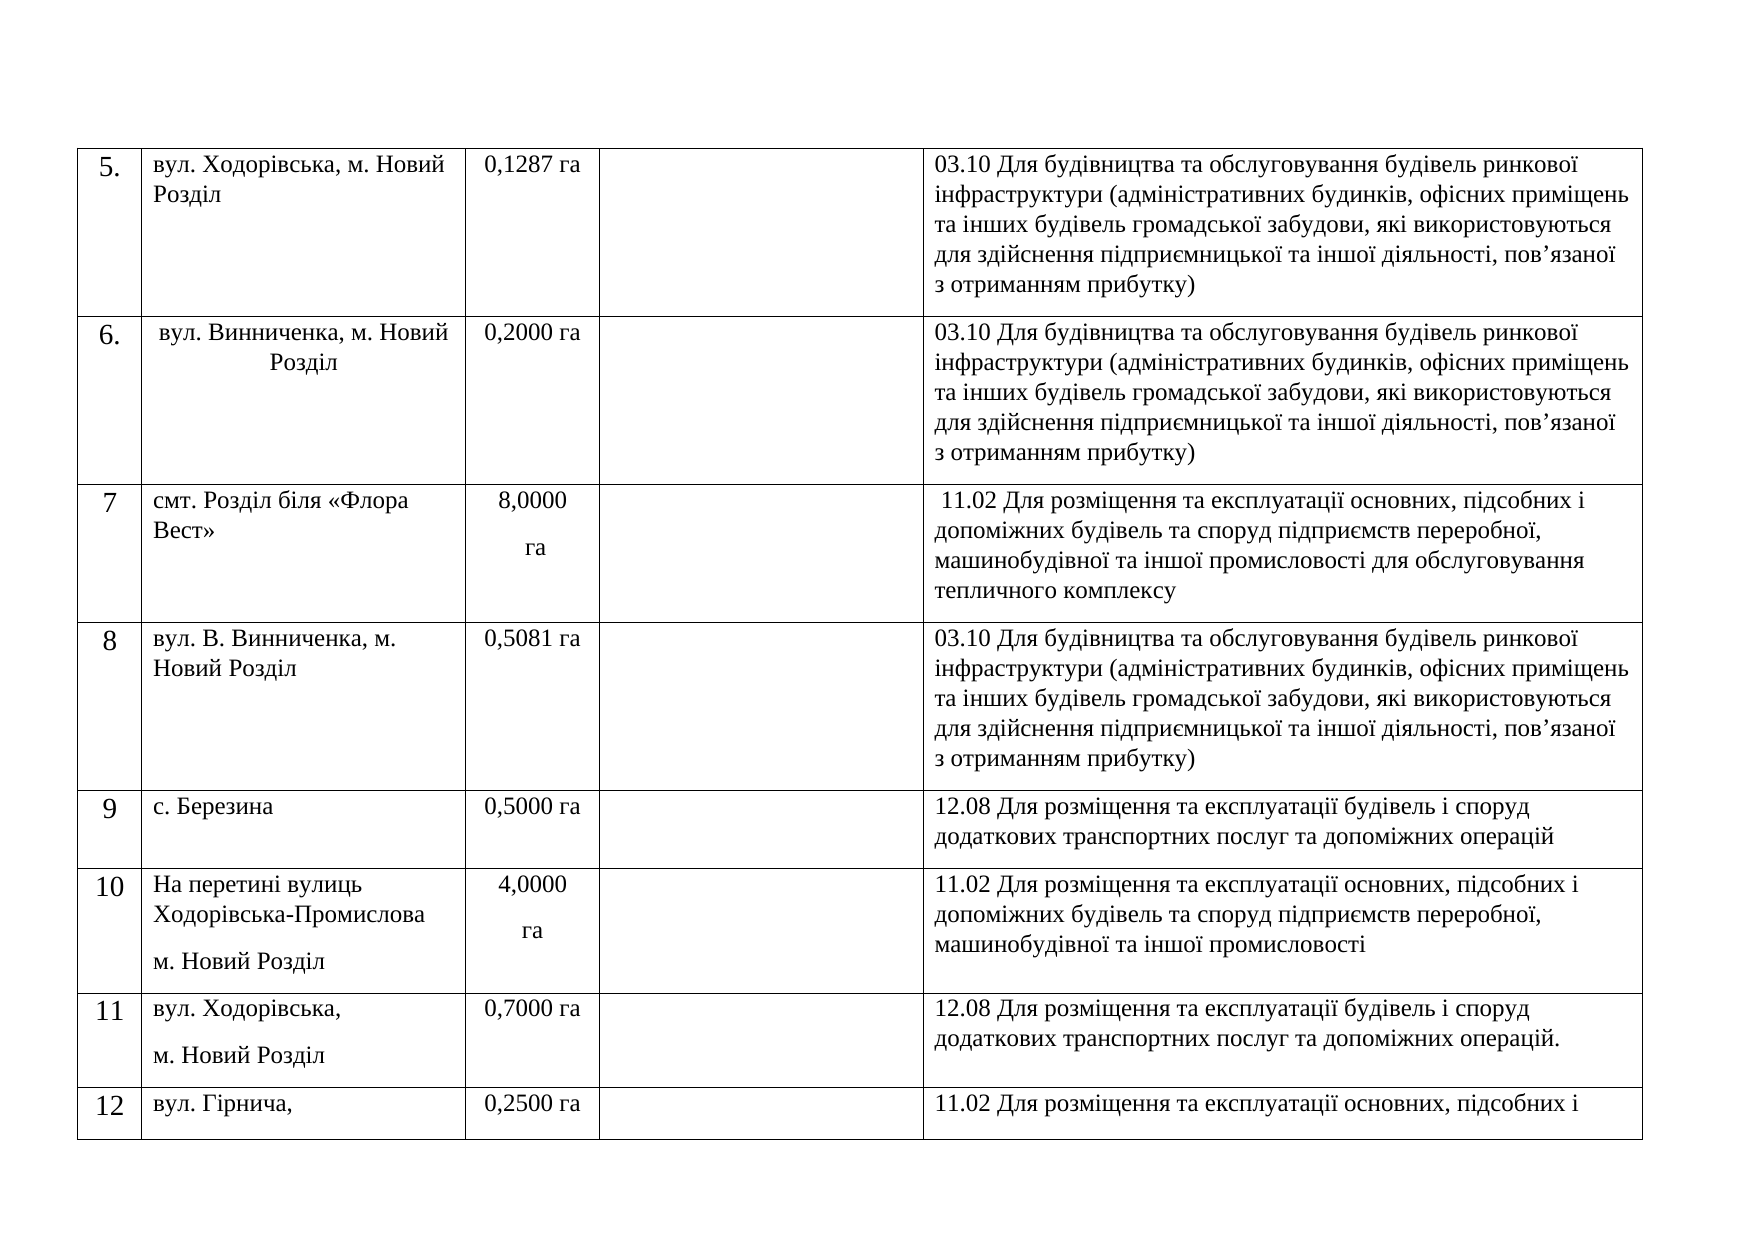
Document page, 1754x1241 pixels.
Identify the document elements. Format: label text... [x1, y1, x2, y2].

table_cell 5. [78, 149, 141, 316]
table_cell 4,0000 га [466, 869, 599, 992]
table_cell с. Березина [142, 791, 465, 868]
table_cell 10 [78, 869, 141, 992]
table_cell [466, 317, 599, 484]
table_cell На перетині вулиць Ходорівська-Промислова м. Новий Розділ [142, 869, 465, 992]
table_cell [600, 317, 923, 484]
table_cell вул. Ходорівська, м. Новий Розділ [142, 994, 465, 1087]
table_cell [466, 1088, 599, 1139]
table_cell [924, 1088, 1642, 1139]
table_cell вул. В. Винниченка, м. Новий Розділ [142, 623, 465, 790]
table_cell 12.08 Для розміщення та експлуатації будівель і споруд додаткових транспортних послуг та допоміжних операцій. [924, 994, 1642, 1087]
table_cell смт. Розділ біля «Флора Вест» [142, 485, 465, 622]
table_cell 11.02 Для розміщення та експлуатації основних, підсобних і допоміжних будівель та споруд підприємств переробної, машинобудівної та іншої промисловості для обслуговування тепличного комплексу [924, 485, 1642, 622]
table_cell [466, 149, 599, 316]
table_cell 12 [78, 1088, 141, 1139]
table_cell 8 [78, 623, 141, 790]
table_cell 7 [78, 485, 141, 622]
table_cell вул. Ходорівська, м. Новий Розділ [142, 149, 465, 316]
table_cell 6. [78, 317, 141, 484]
table_cell вул. Винниченка, м. Новий Розділ [142, 317, 465, 484]
table_cell [466, 623, 599, 790]
table_cell 9 [78, 791, 141, 868]
table_cell [600, 994, 923, 1087]
table_cell 03.10 Для будівництва та обслуговування будівель ринкової інфраструктури (адміністративних будинків, офісних приміщень та інших будівель громадської забудови, які використовуються для здійснення підприємницької та іншої діяльності, пов’язаної з отриманням прибутку) [924, 623, 1642, 790]
table_cell 8,0000 га [466, 485, 599, 622]
table_cell [600, 1088, 923, 1139]
table_cell 11 [78, 994, 141, 1087]
table_cell [600, 623, 923, 790]
table_cell [600, 791, 923, 868]
table_cell [466, 791, 599, 868]
table_cell [600, 149, 923, 316]
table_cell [142, 1088, 465, 1139]
table_cell 03.10 Для будівництва та обслуговування будівель ринкової інфраструктури (адміністративних будинків, офісних приміщень та інших будівель громадської забудови, які використовуються для здійснення підприємницької та іншої діяльності, пов’язаної з отриманням прибутку) [924, 317, 1642, 484]
table_cell [600, 485, 923, 622]
table_cell 03.10 Для будівництва та обслуговування будівель ринкової інфраструктури (адміністративних будинків, офісних приміщень та інших будівель громадської забудови, які використовуються для здійснення підприємницької та іншої діяльності, пов’язаної з отриманням прибутку) [924, 149, 1642, 316]
table_cell [600, 869, 923, 992]
table_cell [466, 994, 599, 1087]
table_cell 12.08 Для розміщення та експлуатації будівель і споруд додаткових транспортних послуг та допоміжних операцій [924, 791, 1642, 868]
